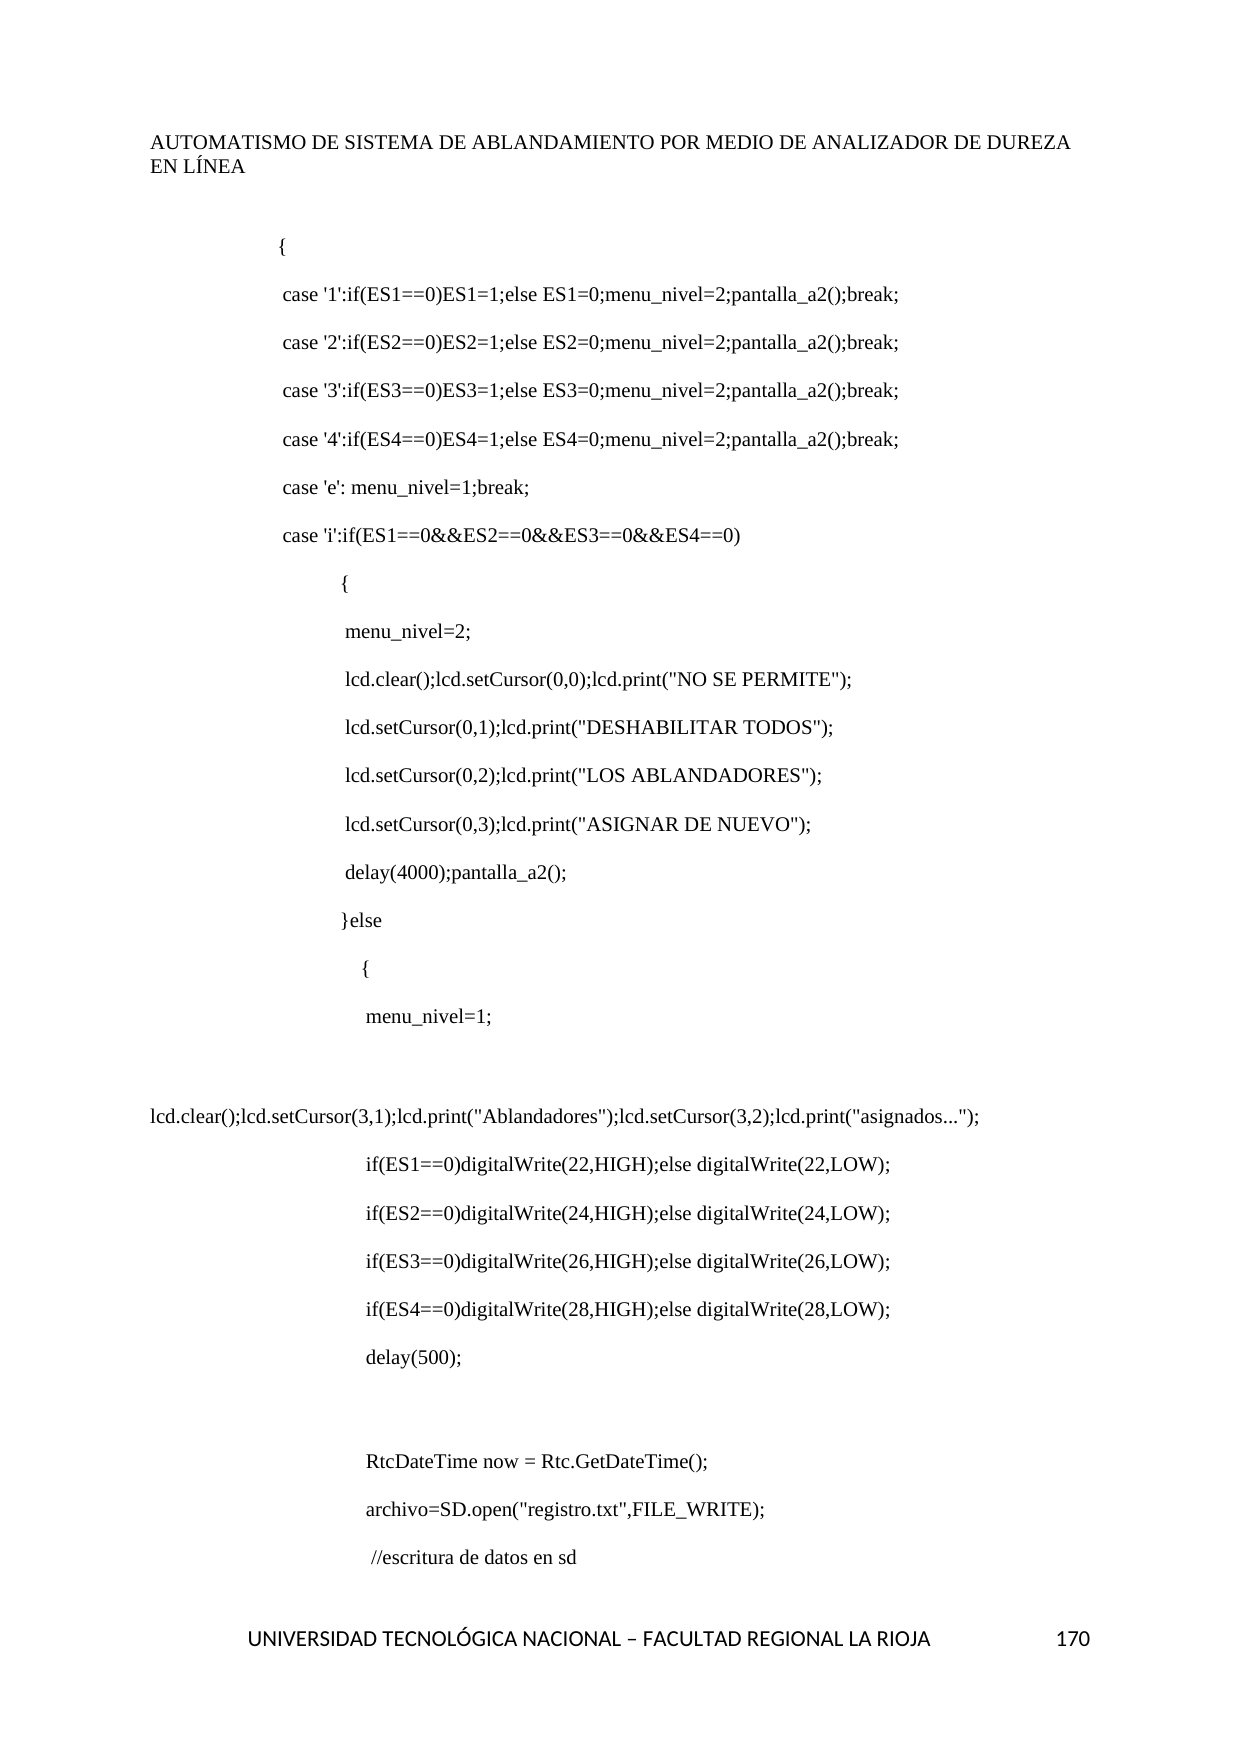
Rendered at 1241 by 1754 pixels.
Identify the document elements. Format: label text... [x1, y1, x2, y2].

text menu_nivel=2; [150, 619, 1090, 643]
text case '3':if(ES3==0)ES3=1;else ES3=0;menu_nivel=2;pantalla_a2();break; [150, 378, 1090, 402]
text lcd.clear();lcd.setCursor(0,0);lcd.print("NO SE PERMITE"); [150, 667, 1090, 691]
text lcd.setCursor(0,3);lcd.print("ASIGNAR DE NUEVO"); [150, 812, 1090, 836]
text { [150, 956, 1090, 980]
text case 'i':if(ES1==0&&ES2==0&&ES3==0&&ES4==0) [150, 523, 1090, 547]
text if(ES4==0)digitalWrite(28,HIGH);else digitalWrite(28,LOW); [150, 1297, 1090, 1321]
text case '1':if(ES1==0)ES1=1;else ES1=0;menu_nivel=2;pantalla_a2();break; [150, 282, 1090, 306]
text if(ES1==0)digitalWrite(22,HIGH);else digitalWrite(22,LOW); [150, 1152, 1090, 1176]
text delay(4000);pantalla_a2(); [150, 860, 1090, 884]
text lcd.setCursor(0,2);lcd.print("LOS ABLANDADORES"); [150, 763, 1090, 787]
text { [150, 571, 1090, 595]
text lcd.clear();lcd.setCursor(3,1);lcd.print("Ablandadores");lcd.setCursor(3,2);lcd.print("asignados..."); [150, 1052, 1090, 1128]
text case '4':if(ES4==0)ES4=1;else ES4=0;menu_nivel=2;pantalla_a2();break; [150, 427, 1090, 451]
text menu_nivel=1; [150, 1004, 1090, 1028]
text case 'e': menu_nivel=1;break; [150, 475, 1090, 499]
text lcd.setCursor(0,1);lcd.print("DESHABILITAR TODOS"); [150, 715, 1090, 739]
text delay(500); [150, 1345, 1090, 1369]
text RtcDateTime now = Rtc.GetDateTime(); [150, 1449, 1090, 1473]
text case '2':if(ES2==0)ES2=1;else ES2=0;menu_nivel=2;pantalla_a2();break; [150, 330, 1090, 354]
text }else [150, 908, 1090, 932]
text if(ES2==0)digitalWrite(24,HIGH);else digitalWrite(24,LOW); [150, 1201, 1090, 1224]
text if(ES3==0)digitalWrite(26,HIGH);else digitalWrite(26,LOW); [150, 1249, 1090, 1273]
text { [150, 234, 1090, 258]
text archivo=SD.open("registro.txt",FILE_WRITE); [150, 1497, 1090, 1521]
text //escritura de datos en sd [150, 1545, 1090, 1569]
